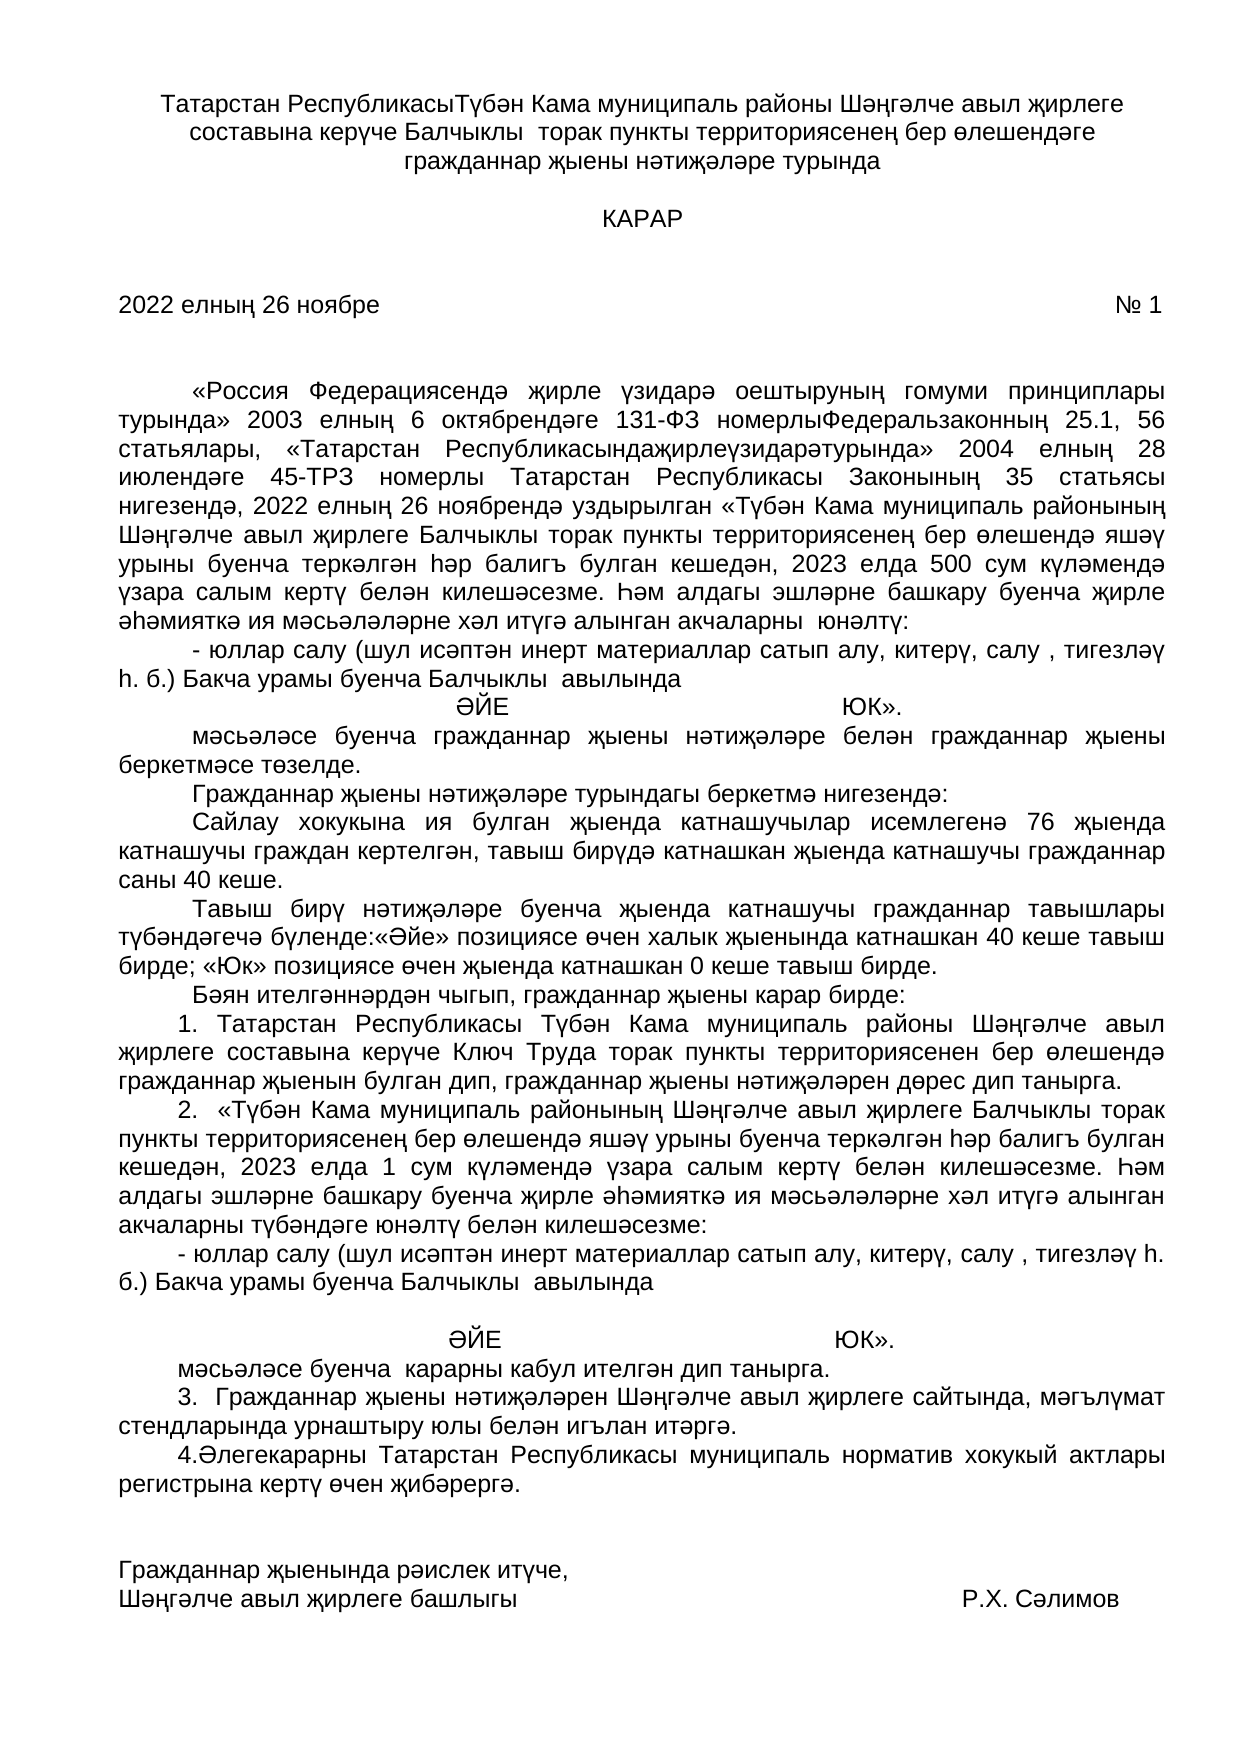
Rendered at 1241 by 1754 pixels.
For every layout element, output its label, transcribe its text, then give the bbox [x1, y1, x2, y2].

text Сайлау хокукына ия булган җыенда катнашучылар исемлегенә 76 җыенда катнашучы граждан кертелгән, тавыш бирүдә катнашкан җыенда катнашучы гражданнар саны 40 кеше. [118, 807, 1167, 894]
text ӘЙЕ ЮК». [118, 692, 1167, 721]
text Тавыш бирү нәтиҗәләре буенча җыенда катнашучы гражданнар тавышлары түбәндәгечә бүленде:«Әйе» позициясе өчен халык җыенында катнашкан 40 кеше тавыш бирде; «Юк» позициясе өчен җыенда катнашкан 0 кеше тавыш бирде. [118, 894, 1167, 980]
text КАРАР [118, 204, 1167, 232]
text 3. Гражданнар җыены нәтиҗәләрен Шәңгәлче авыл җирлеге сайтында, мәгълүмат стендларында урнаштыру юлы белән игълан итәргә. [118, 1382, 1167, 1440]
text - юллар салу (шул исәптән инерт материаллар сатып алу, китерү, салу , тигезләү һ. б.) Бакча урамы буенча Балчыклы авылында [118, 1239, 1167, 1296]
text Гражданнар җыены нәтиҗәләре турындагы беркетмә нигезендә: [118, 779, 1167, 807]
text Бәян ителгәннәрдән чыгып, гражданнар җыены карар бирде: [118, 980, 1167, 1009]
text мәсьәләсе буенча гражданнар җыены нәтиҗәләре белән гражданнар җыены беркетмәсе төзелде. [118, 721, 1167, 779]
text Татарстан РеспубликасыТүбән Кама муниципаль районы Шәңгәлче авыл җирлеге составына керүче Балчыклы торак пункты территориясенең бер өлешендәге гражданнар җыены нәтиҗәләре турында [118, 89, 1167, 175]
text Гражданнар җыенында рәислек итүче, [118, 1555, 1167, 1584]
text Шәңгәлче авыл җирлеге башлыгы Р.Х. Сәлимов [118, 1584, 1167, 1612]
text мәсьәләсе буенча карарны кабул ителгән дип танырга. [118, 1354, 1167, 1382]
text «Россия Федерациясендә җирле үзидарә оештыруның гомуми принциплары турында» 2003 елның 6 октябрендәге 131-ФЗ номерлыФедеральзаконның 25.1, 56 статьялары, «Татарстан Республикасындаҗирлеүзидарәтурында» 2004 елның 28 июлендәге 45-ТРЗ номерлы Татарстан Республикасы Законының 35 статьясы нигезендә, 2022 елның 26 ноябрендә уздырылган «Түбән Кама муниципаль районының Шәңгәлче авыл җирлеге Балчыклы торак пункты территориясенең бер өлешендә яшәү урыны буенча теркәлгән һәр балигъ булган кешедән, 2023 елда 500 сум күләмендә үзара салым кертү белән килешәсезме. Һәм алдагы эшләрне башкару буенча җирле әһәмияткә ия мәсьәләләрне хәл итүгә алынган акчаларны юнәлтү: [118, 376, 1167, 635]
text 2022 елның 26 ноябре № 1 [118, 290, 1167, 319]
text 1. Татарстан Республикасы Түбән Кама муниципаль районы Шәңгәлче авыл җирлеге составына керүче Ключ Труда торак пункты территориясенен бер өлешендә гражданнар җыенын булган дип, гражданнар җыены нәтиҗәләрен дөрес дип танырга. [118, 1009, 1167, 1095]
text 2. «Түбән Кама муниципаль районының Шәңгәлче авыл җирлеге Балчыклы торак пункты территориясенең бер өлешендә яшәү урыны буенча теркәлгән һәр балигъ булган кешедән, 2023 елда 1 сум күләмендә үзара салым кертү белән килешәсезме. Һәм алдагы эшләрне башкару буенча җирле әһәмияткә ия мәсьәләләрне хәл итүгә алынган акчаларны түбәндәге юнәлтү белән килешәсезме: [118, 1095, 1167, 1239]
text ӘЙЕ ЮК». [118, 1325, 1167, 1354]
text - юллар салу (шул исәптән инерт материаллар сатып алу, китерү, салу , тигезләү һ. б.) Бакча урамы буенча Балчыклы авылында [118, 635, 1167, 692]
text 4.Әлегекарарны Татарстан Республикасы муниципаль норматив хокукый актлары регистрына кертү өчен җибәрергә. [118, 1440, 1167, 1497]
